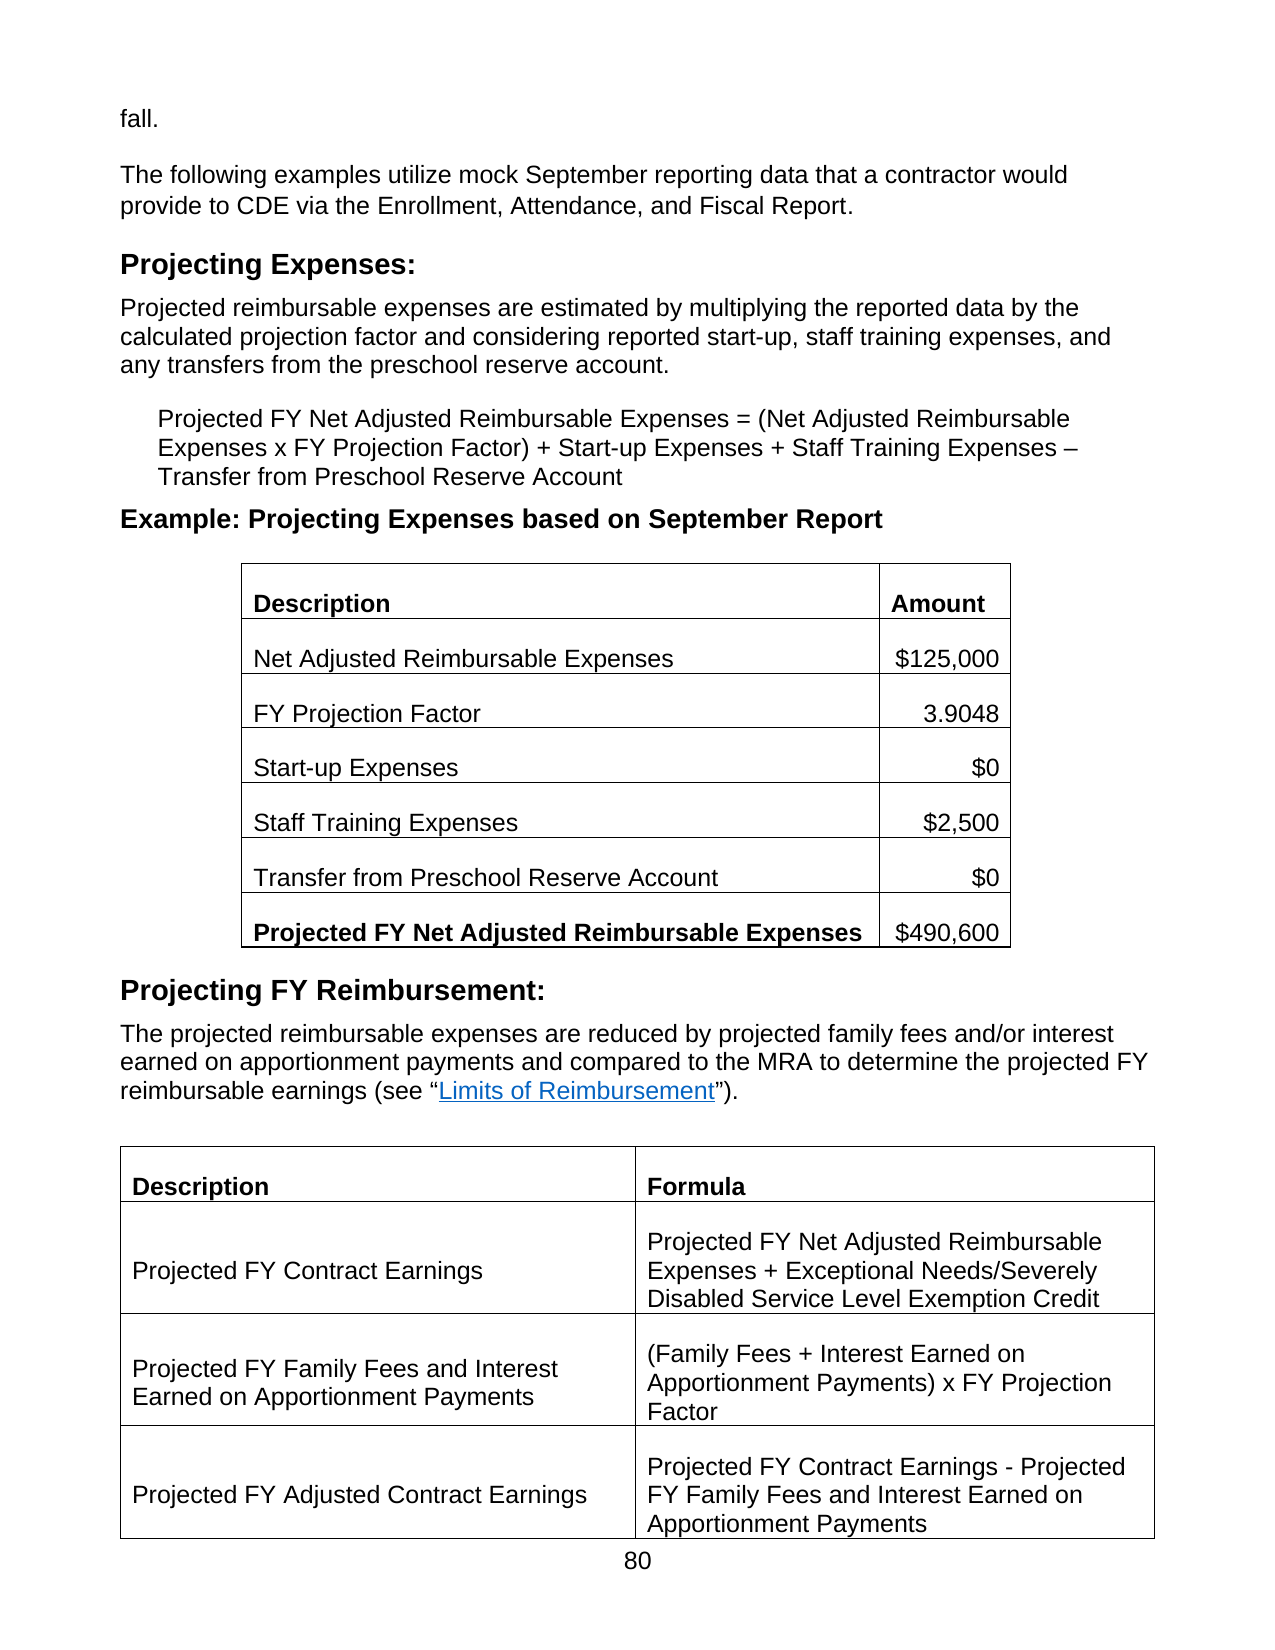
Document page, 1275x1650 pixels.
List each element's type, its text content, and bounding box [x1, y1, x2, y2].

table_header Description [121, 1147, 635, 1201]
table_cell Projected FY Family Fees and Interest Earned on Apportionment Payments [121, 1314, 635, 1425]
table_header Formula [636, 1147, 1154, 1201]
table_cell 3.9048 [880, 674, 1010, 727]
table_cell Projected FY Adjusted Contract Earnings [121, 1426, 635, 1538]
text Projected FY Net Adjusted Reimbursable Expenses = (Net Adjusted Reimbursable Expenses x FY Projection Factor) + Start-up Expenses + Staff Training Expenses – Transfer from Preschool Reserve Account [157, 404, 1155, 490]
table_header Amount [880, 564, 1010, 618]
table_cell $0 [880, 838, 1010, 892]
table_cell Transfer from Preschool Reserve Account [242, 838, 879, 892]
table_cell $0 [880, 728, 1010, 782]
subtitle Example: Projecting Expenses based on September Report [120, 503, 1155, 534]
subtitle Projecting Expenses: [120, 247, 1155, 280]
table_cell Start-up Expenses [242, 728, 879, 782]
table_cell FY Projection Factor [242, 674, 879, 727]
subtitle Projecting FY Reimbursement: [120, 972, 1155, 1006]
table_cell Projected FY Contract Earnings - Projected FY Family Fees and Interest Earned on Apportionment Payments [636, 1426, 1154, 1538]
table_header Description [242, 564, 879, 618]
table_cell $2,500 [880, 783, 1010, 837]
text The following examples utilize mock September reporting data that a contractor would provide to CDE via the Enrollment, Attendance, and Fiscal Report. [120, 160, 1155, 219]
table_cell $490,600 [880, 893, 1010, 946]
table_cell Projected FY Contract Earnings [121, 1202, 635, 1313]
table_cell Net Adjusted Reimbursable Expenses [242, 619, 879, 672]
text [120, 104, 1155, 132]
text Projected reimbursable expenses are estimated by multiplying the reported data by the calculated projection factor and considering reported start-up, staff training expenses, and any transfers from the preschool reserve account. [120, 293, 1155, 379]
table_cell Projected FY Net Adjusted Reimbursable Expenses [242, 893, 879, 946]
table_cell Projected FY Net Adjusted Reimbursable Expenses + Exceptional Needs/Severely Disabled Service Level Exemption Credit [636, 1202, 1154, 1313]
table_cell Staff Training Expenses [242, 783, 879, 837]
table_cell $125,000 [880, 619, 1010, 672]
table_cell (Family Fees + Interest Earned on Apportionment Payments) x FY Projection Factor [636, 1314, 1154, 1425]
text The projected reimbursable expenses are reduced by projected family fees and/or interest earned on apportionment payments and compared to the MRA to determine the projected FY reimbursable earnings (see “Limits of Reimbursement”). [120, 1018, 1155, 1105]
